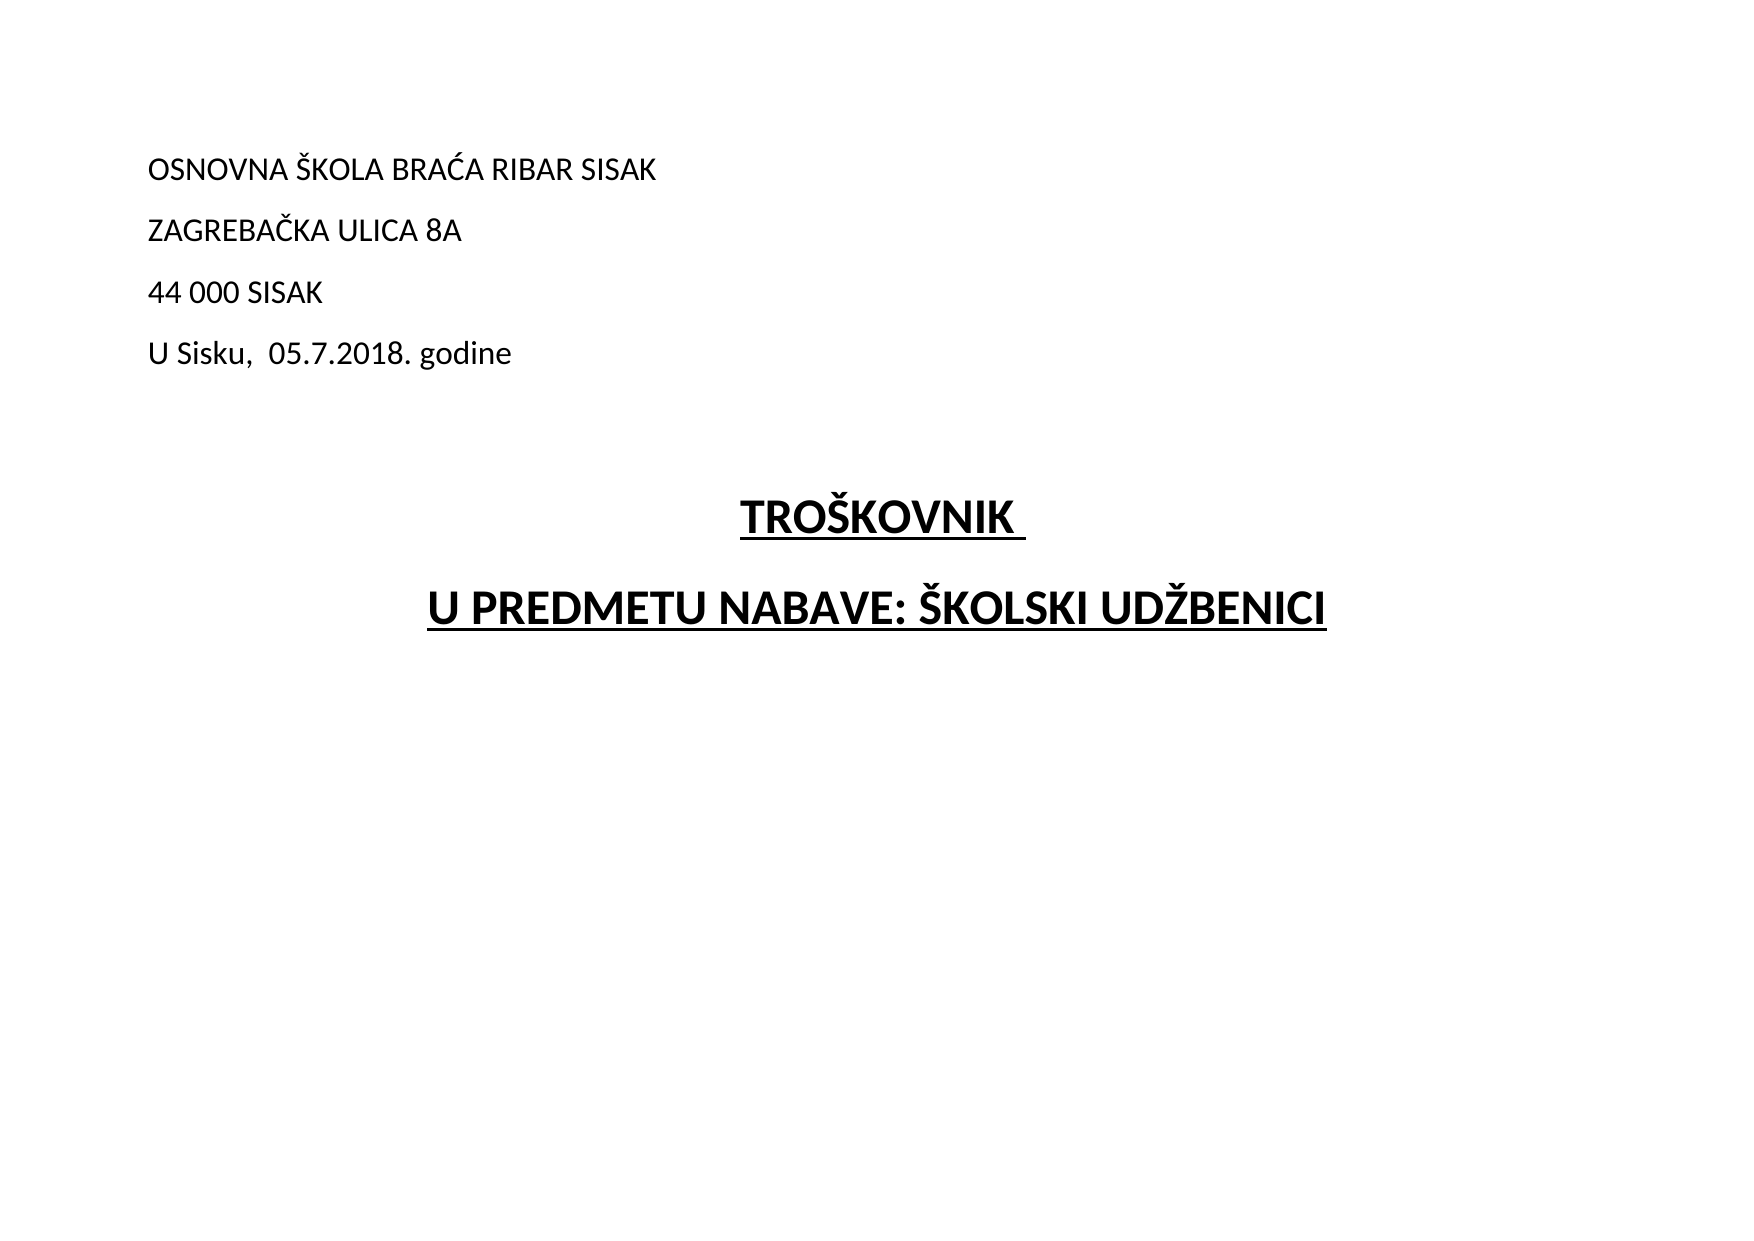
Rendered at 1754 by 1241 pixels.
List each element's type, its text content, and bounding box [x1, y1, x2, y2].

text TROŠKOVNIK [148, 485, 1606, 546]
text ZAGREBAČKA ULICA 8A [148, 209, 1606, 250]
text U PREDMETU NABAVE: ŠKOLSKI UDŽBENICI [148, 576, 1606, 637]
text OSNOVNA ŠKOLA BRAĆA RIBAR SISAK [148, 148, 1606, 188]
text 44 000 SISAK [148, 271, 1606, 311]
text U Sisku, 05.7.2018. godine [148, 332, 1606, 373]
